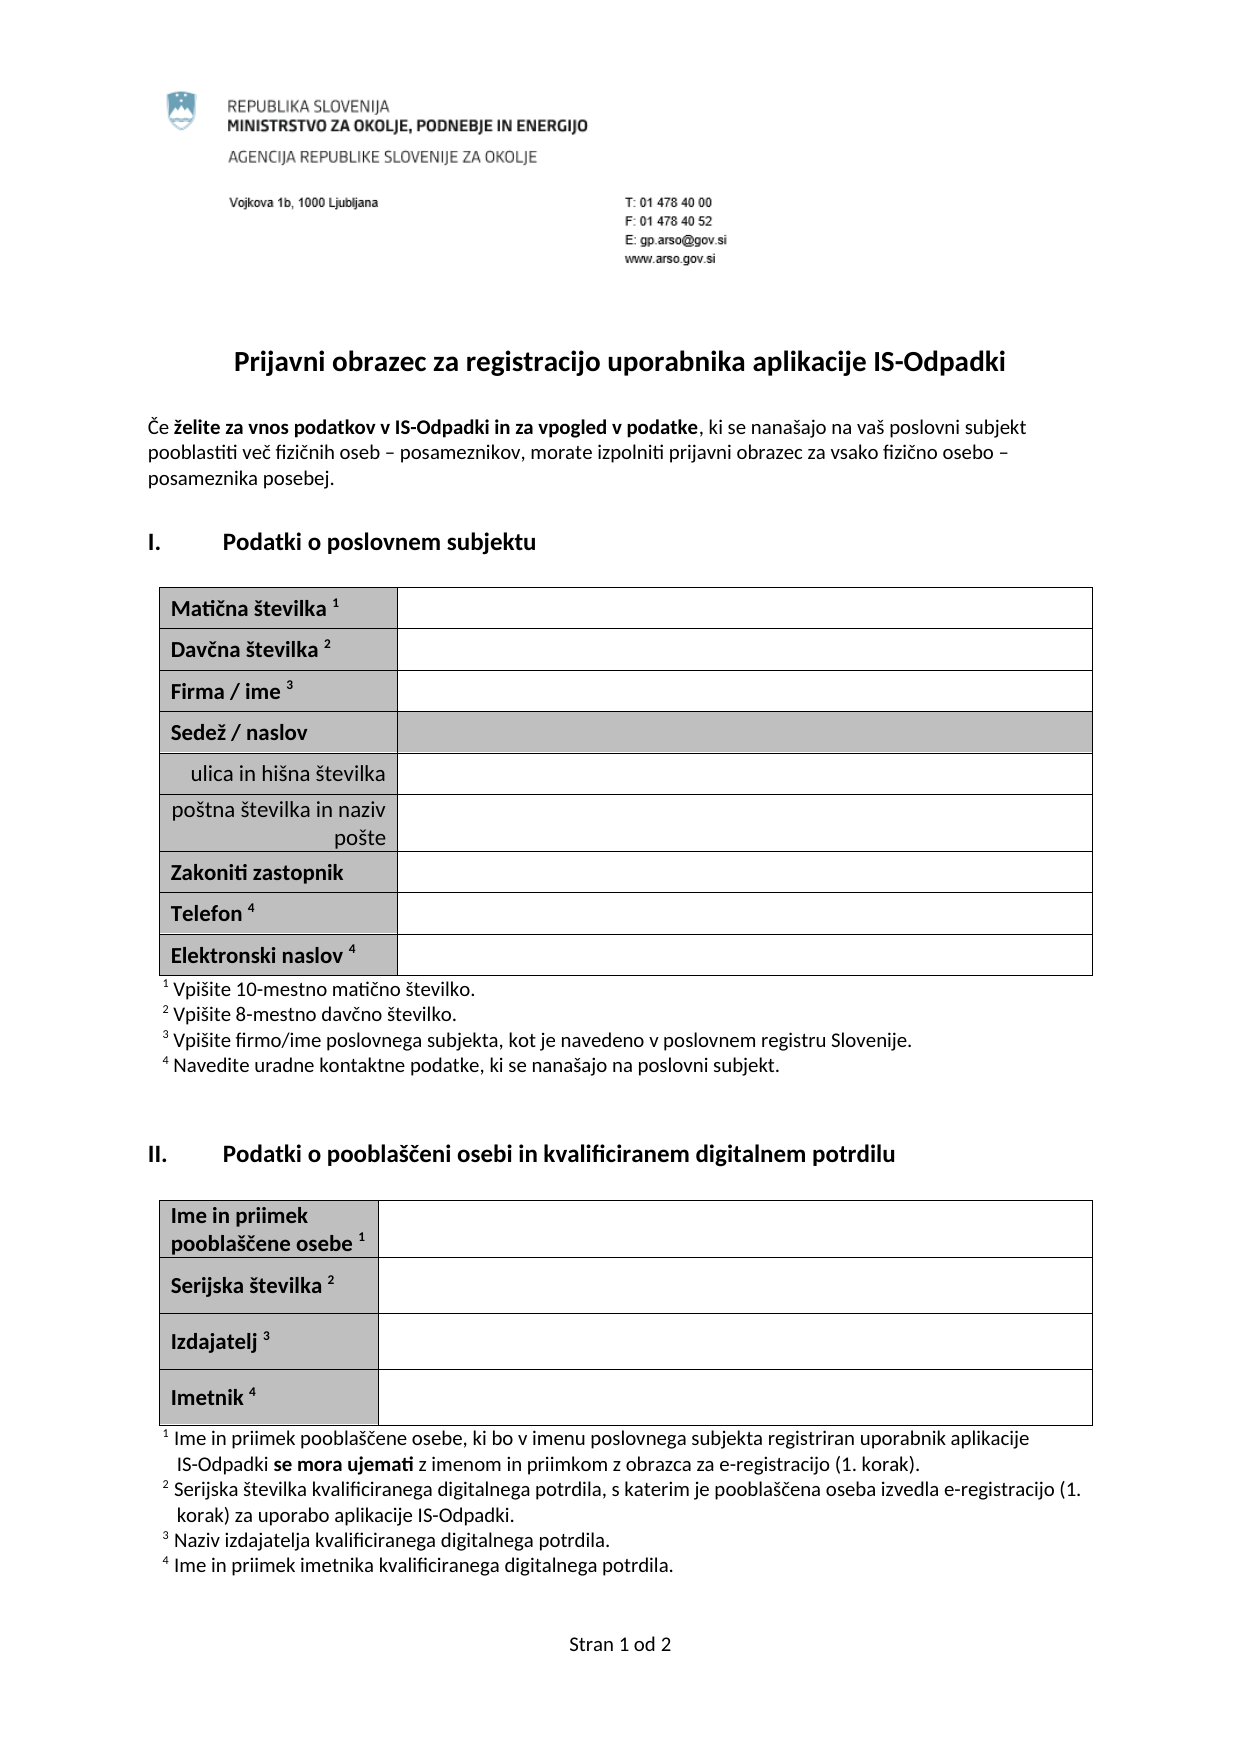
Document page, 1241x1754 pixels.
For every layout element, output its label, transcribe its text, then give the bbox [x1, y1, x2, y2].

text 2 Serijska številka kvalificiranega digitalnega potrdila, s katerim je pooblaščena oseba izvedla e-registracijo (1. [148, 1476, 1093, 1502]
table_header [379, 1201, 1092, 1257]
table_cell poštna številka in naziv pošte [160, 795, 397, 851]
table_cell Davčna številka 2 [160, 629, 397, 670]
table_cell Zakoniti zastopnik [160, 852, 397, 892]
text 3 Naziv izdajatelja kvalificiranega digitalnega potrdila. [148, 1527, 1093, 1553]
table_cell Elektronski naslov 4 [160, 935, 397, 975]
table_cell [398, 893, 1092, 933]
table_header Matična številka 1 [160, 588, 397, 628]
table_cell [379, 1258, 1092, 1313]
table_cell Sedež / naslov [160, 712, 397, 752]
table_cell [398, 754, 1092, 794]
table_cell [398, 935, 1092, 975]
text 4 Ime in priimek imetnika kvalificiranega digitalnega potrdila. [148, 1553, 1093, 1578]
table_cell Izdajatelj 3 [160, 1314, 378, 1369]
table_header [398, 588, 1092, 628]
text 4 Navedite uradne kontaktne podatke, ki se nanašajo na poslovni subjekt. [148, 1052, 1093, 1078]
table_cell Serijska številka 2 [160, 1258, 378, 1313]
text 1 Vpišite 10-mestno matično številko. [148, 976, 1093, 1001]
table_cell ulica in hišna številka [160, 754, 397, 794]
list Podatki o poslovnem subjektu [148, 526, 1093, 556]
text korak) za uporabo aplikacije IS-Odpadki. [148, 1502, 1093, 1527]
text IS-Odpadki se mora ujemati z imenom in priimkom z obrazca za e-registracijo (1. korak). [148, 1451, 1093, 1476]
table_cell Telefon 4 [160, 893, 397, 933]
table_cell [379, 1370, 1092, 1424]
text 3 Vpišite firmo/ime poslovnega subjekta, kot je navedeno v poslovnem registru Slovenije. [148, 1027, 1093, 1052]
picture [147, 73, 1155, 284]
text Če želite za vnos podatkov v IS-Odpadki in za vpogled v podatke, ki se nanašajo na vaš poslovni subjekt pooblastiti več fizičnih oseb – posameznikov, morate izpolniti prijavni obrazec za vsako fizično osebo – posameznika posebej. [148, 414, 1093, 490]
table_cell Firma / ime 3 [160, 671, 397, 711]
table_cell [398, 712, 1092, 752]
table_cell [379, 1314, 1092, 1369]
table_cell [398, 795, 1092, 851]
text 2 Vpišite 8-mestno davčno številko. [148, 1001, 1093, 1027]
list Podatki o pooblaščeni osebi in kvalificiranem digitalnem potrdilu [148, 1139, 1093, 1169]
text 1 Ime in priimek pooblaščene osebe, ki bo v imenu poslovnega subjekta registriran uporabnik aplikacije [148, 1426, 1093, 1451]
table_cell Imetnik 4 [160, 1370, 378, 1424]
table_header Ime in priimek pooblaščene osebe 1 [160, 1201, 378, 1257]
table_cell [398, 852, 1092, 892]
table_cell [398, 671, 1092, 711]
table_cell [398, 629, 1092, 670]
text Prijavni obrazec za registracijo uporabnika aplikacije IS-Odpadki [148, 343, 1093, 378]
